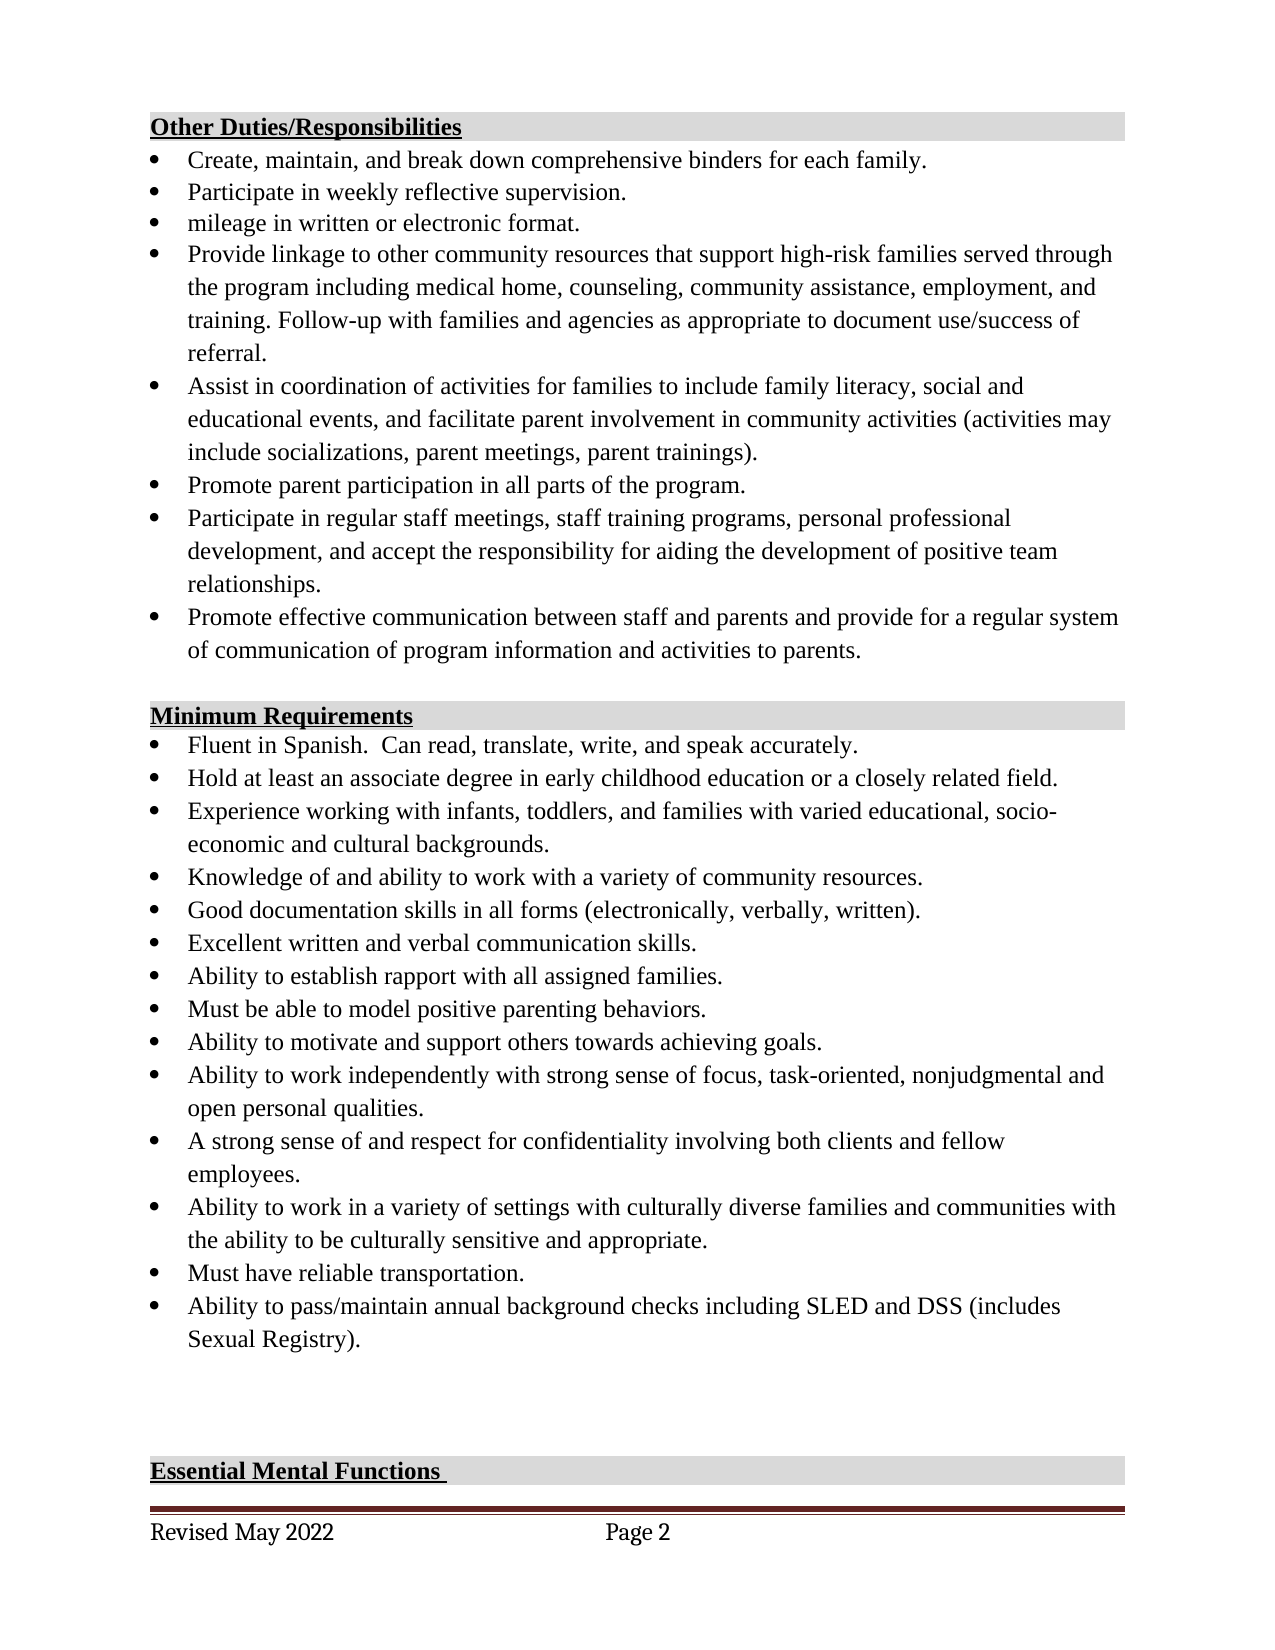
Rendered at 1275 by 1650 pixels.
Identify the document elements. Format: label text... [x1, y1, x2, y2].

list Ability to work independently with strong sense of focus, task-oriented, nonjudgmental and [150, 1060, 1125, 1089]
text employees. [187, 1159, 1125, 1188]
list Ability to motivate and support others towards achieving goals. [150, 1027, 1125, 1056]
list Assist in coordination of activities for families to include family literacy, social and educational events, and facilitate parent involvement in community activities (activities may include socializations, parent meetings, parent trainings). [150, 371, 1125, 466]
list Knowledge of and ability to work with a variety of community resources. [150, 862, 1125, 891]
list Must have reliable transportation. [150, 1258, 1125, 1287]
list mileage in written or electronic format. [150, 208, 1125, 236]
list Provide linkage to other community resources that support high-risk families served through the program including medical home, counseling, community assistance, employment, and training. Follow-up with families and agencies as appropriate to document use/success of referral. [150, 239, 1125, 366]
list Ability to work in a variety of settings with culturally diverse families and communities with the ability to be culturally sensitive and appropriate. [150, 1192, 1125, 1254]
list Excellent written and verbal communication skills. [150, 928, 1125, 957]
list Promote effective communication between staff and parents and provide for a regular system of communication of program information and activities to parents. [150, 602, 1125, 664]
list Participate in weekly reflective supervision. [150, 177, 1125, 205]
list Other Duties/Responsibilities [150, 112, 1125, 141]
list Experience working with infants, toddlers, and families with varied educational, socio-economic and cultural backgrounds. [150, 796, 1125, 857]
list Good documentation skills in all forms (electronically, verbally, written). [150, 895, 1125, 923]
list Participate in regular staff meetings, staff training programs, personal professional development, and accept the responsibility for aiding the development of positive team relationships. [150, 503, 1125, 598]
list A strong sense of and respect for confidentiality involving both clients and fellow [150, 1126, 1125, 1155]
text Minimum Requirements [150, 701, 1125, 730]
list Hold at least an associate degree in early childhood education or a closely related field. [150, 763, 1125, 791]
list Ability to establish rapport with all assigned families. [150, 961, 1125, 989]
list Create, maintain, and break down comprehensive binders for each family. [150, 146, 1125, 174]
list Essential Mental Functions [150, 1456, 1125, 1485]
list Promote parent participation in all parts of the program. [150, 470, 1125, 498]
list Ability to pass/maintain annual background checks including SLED and DSS (includes Sexual Registry). [150, 1291, 1125, 1353]
text open personal qualities. [187, 1093, 1125, 1122]
list Must be able to model positive parenting behaviors. [150, 994, 1125, 1023]
list Fluent in Spanish. Can read, translate, write, and speak accurately. [150, 730, 1125, 758]
